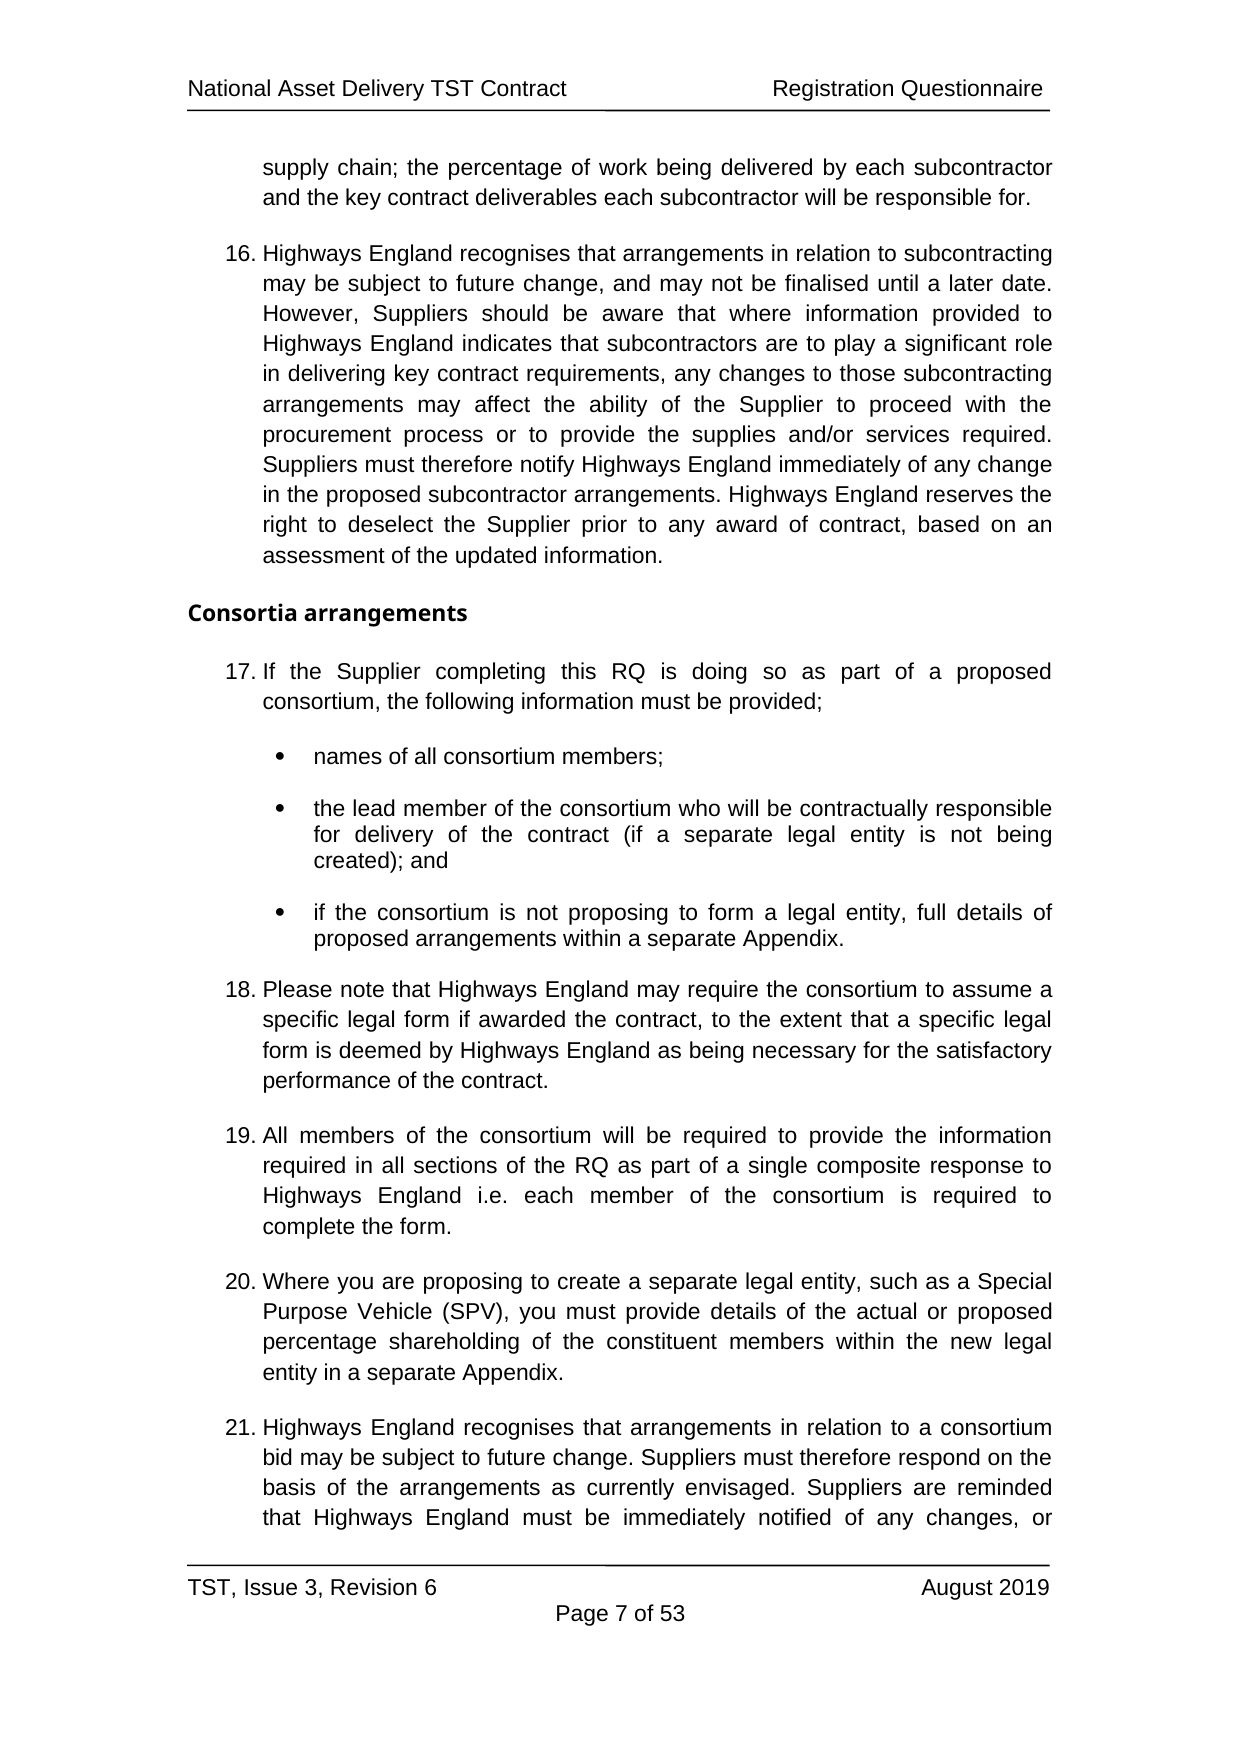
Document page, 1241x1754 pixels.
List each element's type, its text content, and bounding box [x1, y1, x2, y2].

list names of all consortium members; [276, 743, 1053, 769]
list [225, 154, 1053, 211]
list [225, 1414, 1053, 1531]
list Please note that Highways England may require the consortium to assume a specific legal form if awarded the contract, to the extent that a specific legal form is deemed by Highways England as being necessary for the satisfactory performance of the contract. [225, 976, 1053, 1093]
list Highways England recognises that arrangements in relation to subcontracting may be subject to future change, and may not be finalised until a later date. However, Suppliers should be aware that where information provided to Highways England indicates that subcontractors are to play a significant role in delivering key contract requirements, any changes to those subcontracting arrangements may affect the ability of the Supplier to proceed with the procurement process or to provide the supplies and/or services required. Suppliers must therefore notify Highways England immediately of any change in the proposed subcontractor arrangements. Highways England reserves the right to deselect the Supplier prior to any award of contract, based on an assessment of the updated information. [225, 239, 1053, 568]
list If the Supplier completing this RQ is doing so as part of a proposed consortium, the following information must be provided; [225, 658, 1053, 714]
list if the consortium is not proposing to form a legal entity, full details of proposed arrangements within a separate Appendix. [276, 898, 1053, 951]
list All members of the consortium will be required to provide the information required in all sections of the RQ as part of a single composite response to Highways England i.e. each member of the consortium is required to complete the form. [225, 1122, 1053, 1239]
list the lead member of the consortium who will be contractually responsible for delivery of the contract (if a separate legal entity is not being created); and [276, 794, 1053, 873]
list Where you are proposing to create a separate legal entity, such as a Special Purpose Vehicle (SPV), you must provide details of the actual or proposed percentage shareholding of the constituent members within the new legal entity in a separate Appendix. [225, 1268, 1053, 1385]
subtitle Consortia arrangements [187, 597, 1053, 628]
